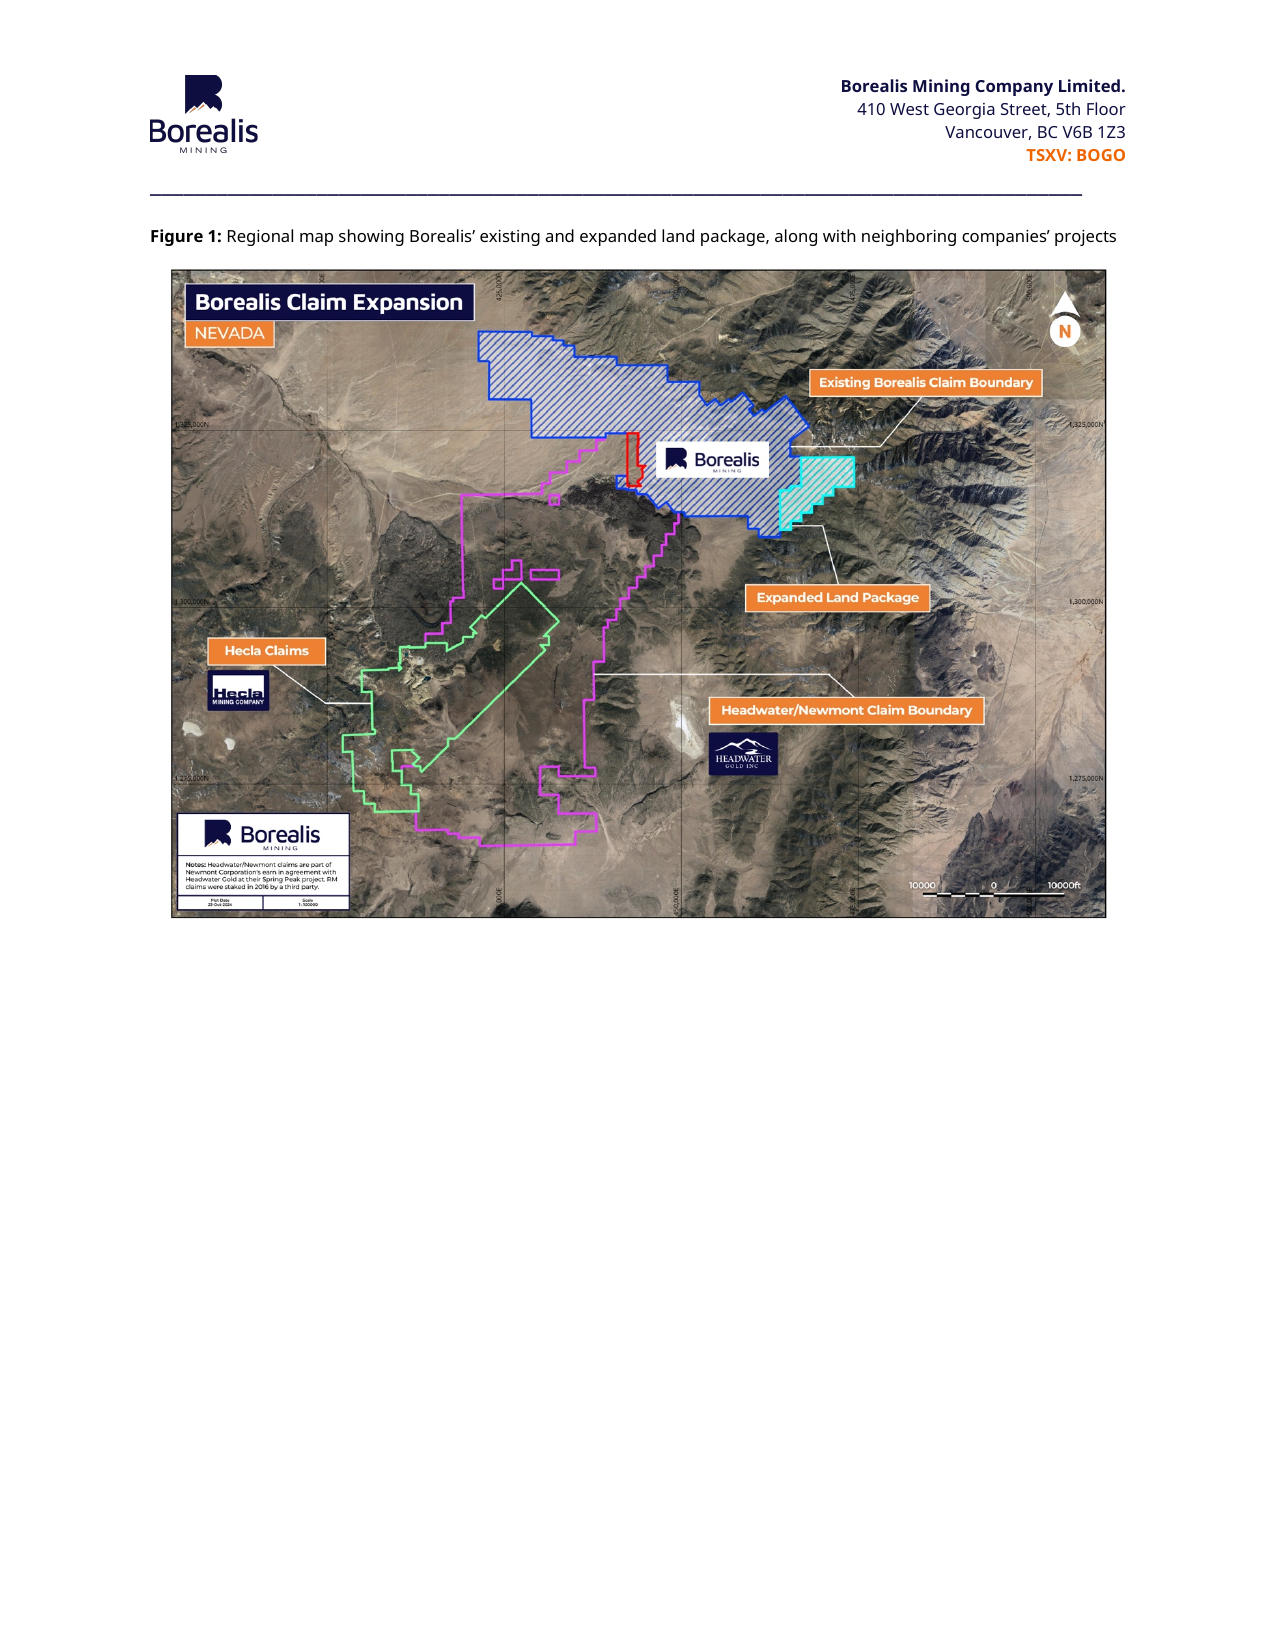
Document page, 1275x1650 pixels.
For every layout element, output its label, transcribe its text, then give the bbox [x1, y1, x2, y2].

picture [150, 247, 1125, 937]
text Figure 1: Regional map showing Borealis’ existing and expanded land package, along with neighboring companies’ projects [150, 225, 1125, 247]
picture [150, 75, 258, 153]
